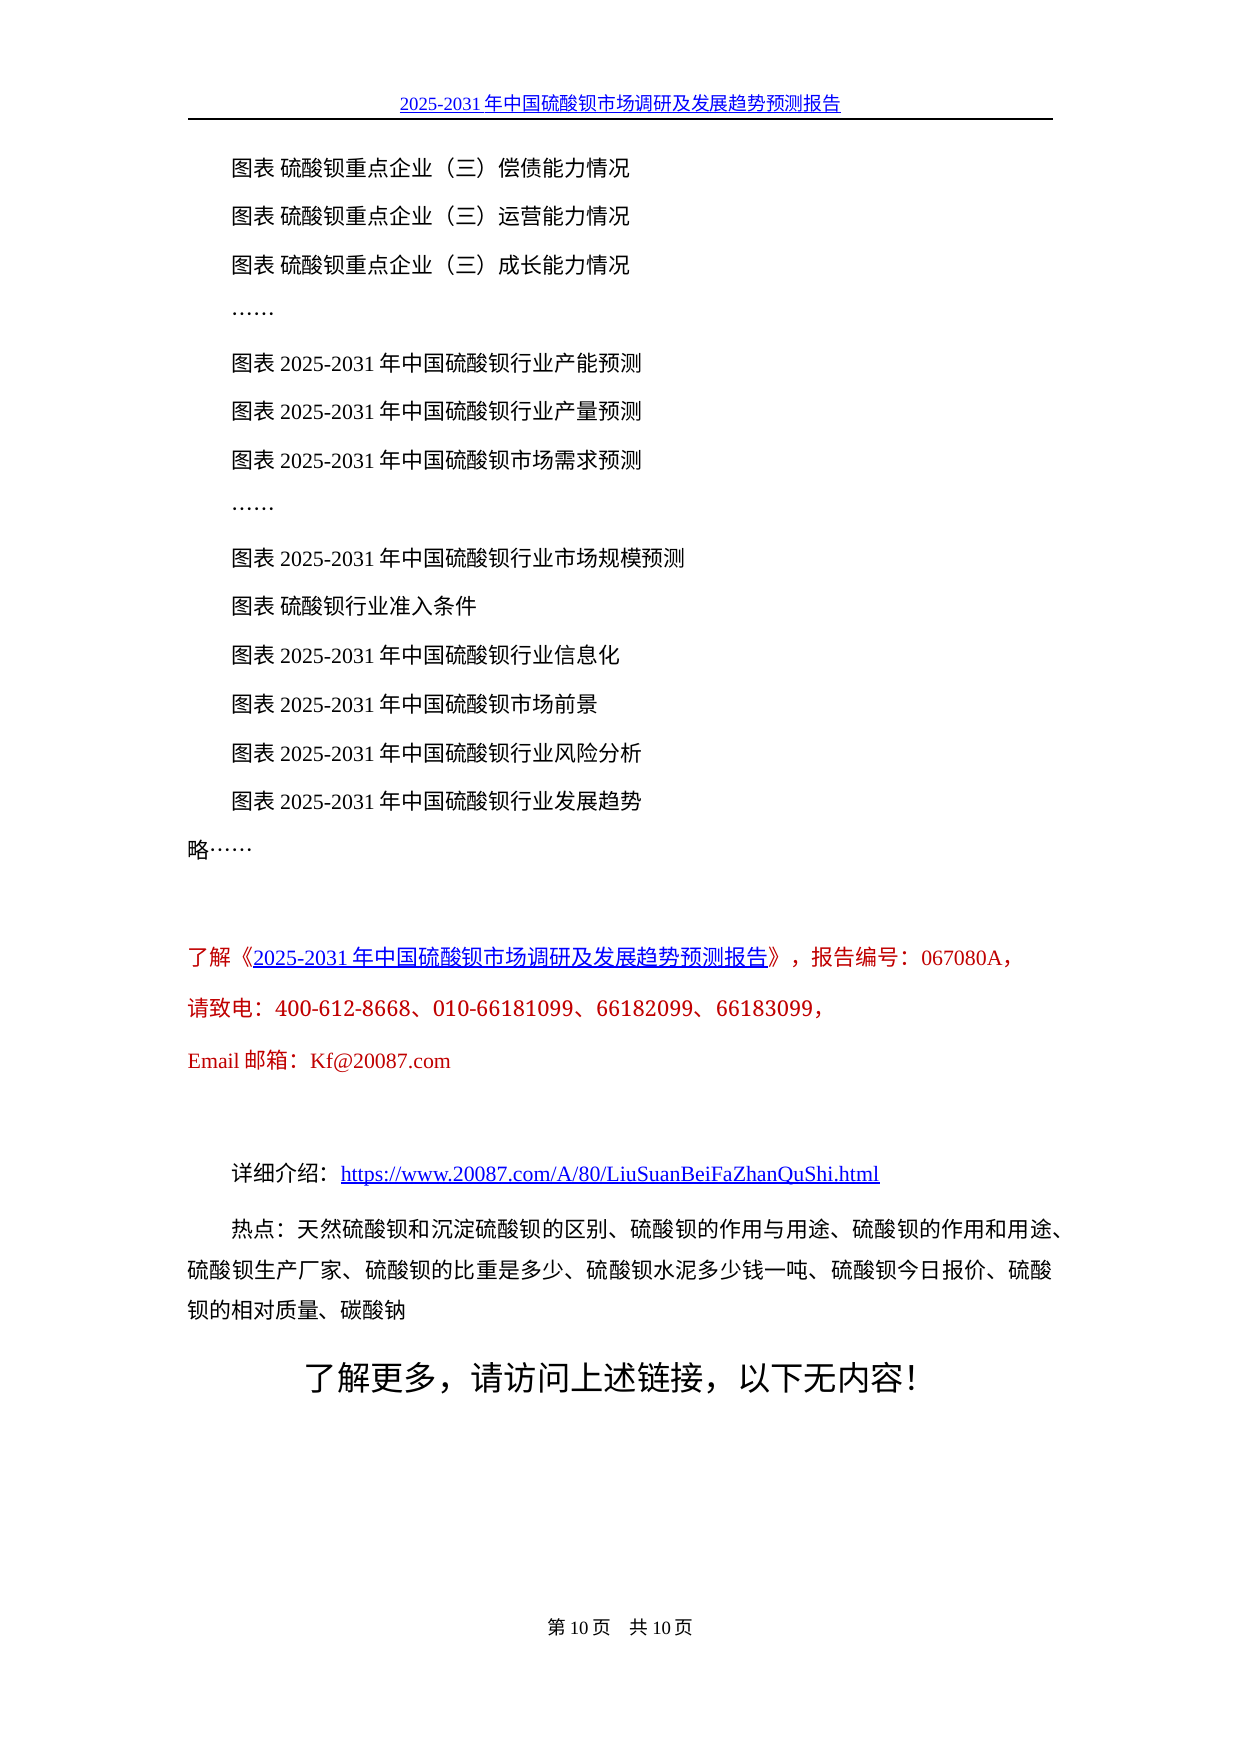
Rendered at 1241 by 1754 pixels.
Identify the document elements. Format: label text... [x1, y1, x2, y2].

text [187, 150, 1053, 865]
text 了解《2025-2031年中国硫酸钡市场调研及发展趋势预测报告》，报告编号：067080A， [187, 939, 1053, 972]
text 热点：天然硫酸钡和沉淀硫酸钡的区别、硫酸钡的作用与用途、硫酸钡的作用和用途、硫酸钡生产厂家、硫酸钡的比重是多少、硫酸钡水泥多少钱一吨、硫酸钡今日报价、硫酸钡的相对质量、碳酸钠 [187, 1212, 1053, 1326]
text 详细介绍：https://www.20087.com/A/80/LiuSuanBeiFaZhanQuShi.html [187, 1155, 1053, 1188]
title 了解更多，请访问上述链接，以下无内容！ [187, 1343, 1053, 1408]
text Email邮箱：Kf@20087.com [187, 1042, 1053, 1075]
text 请致电：400-612-8668、010-66181099、66182099、66183099， [187, 991, 1053, 1023]
